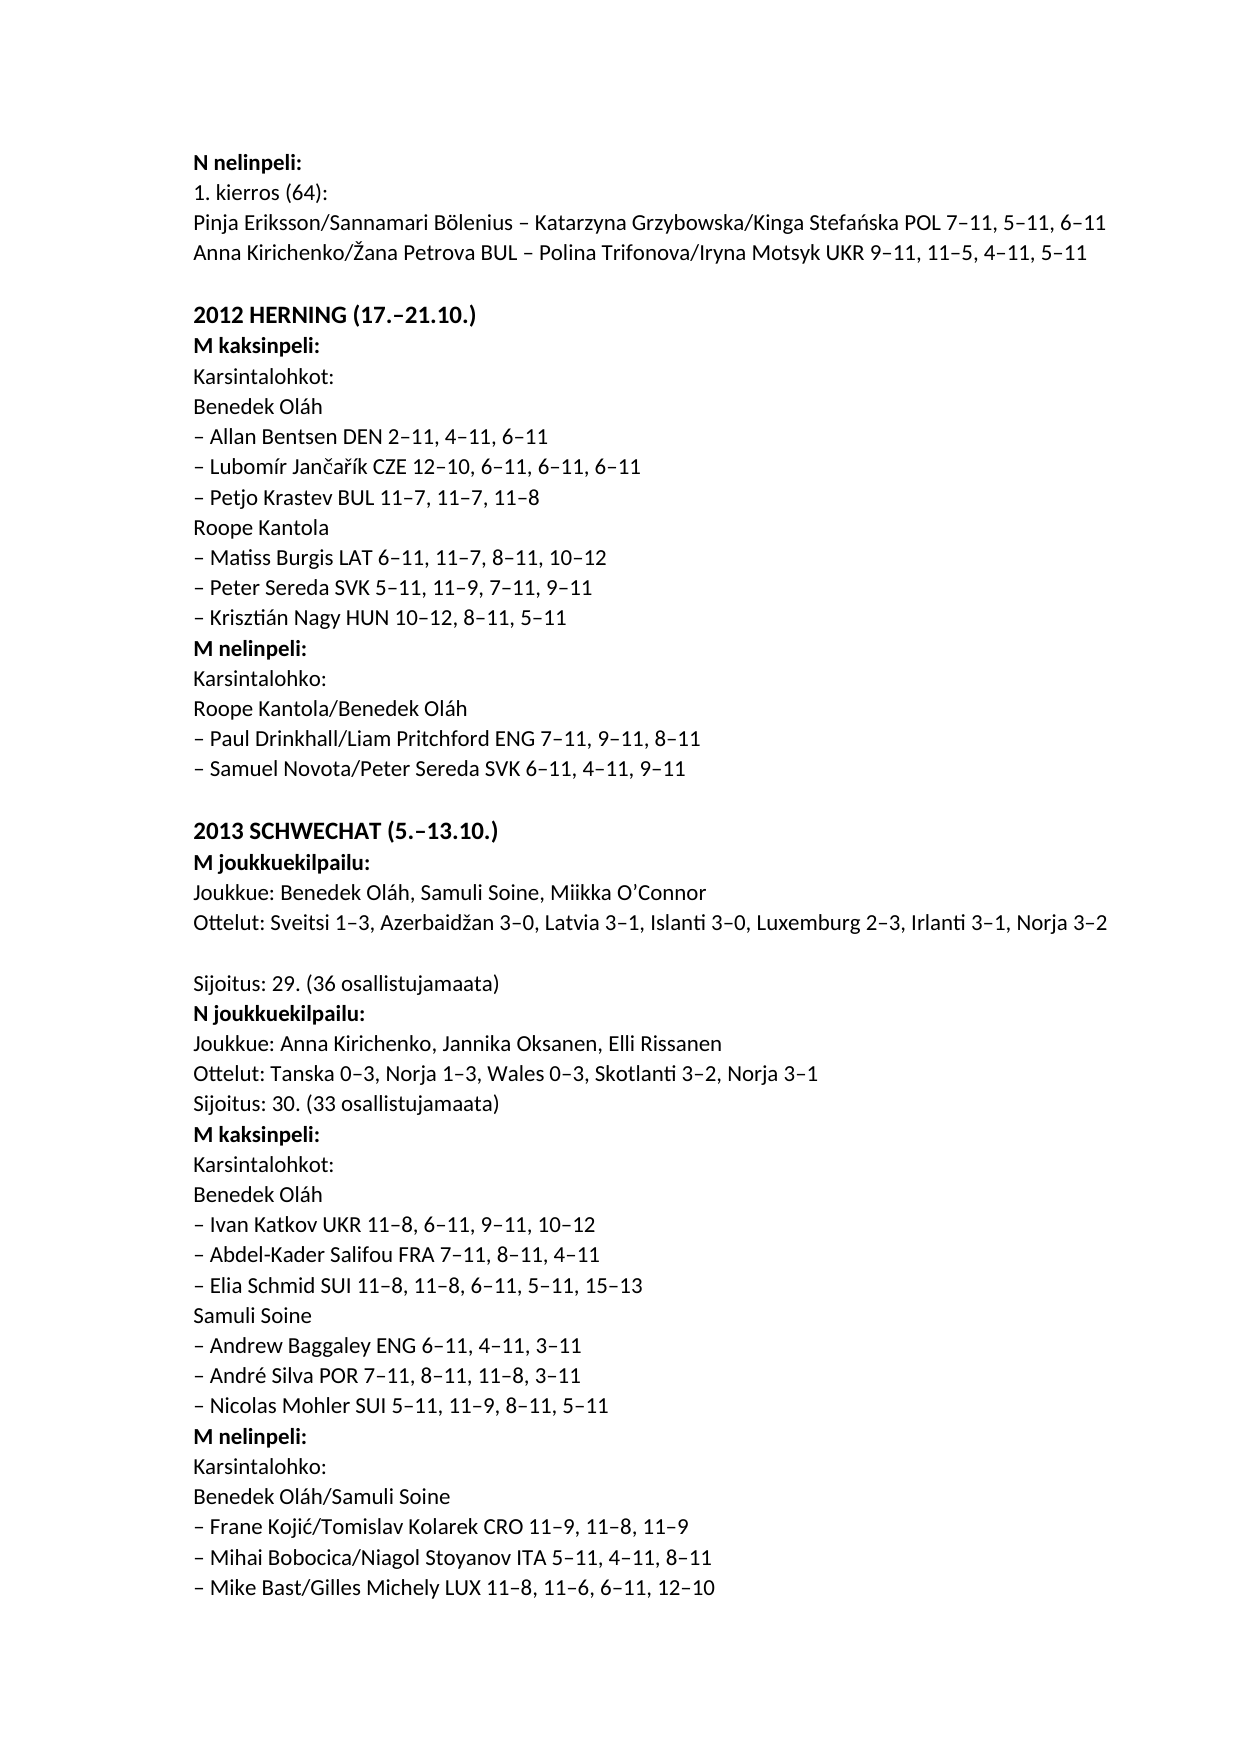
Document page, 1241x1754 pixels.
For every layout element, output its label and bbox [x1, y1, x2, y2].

list [156, 148, 1122, 1601]
